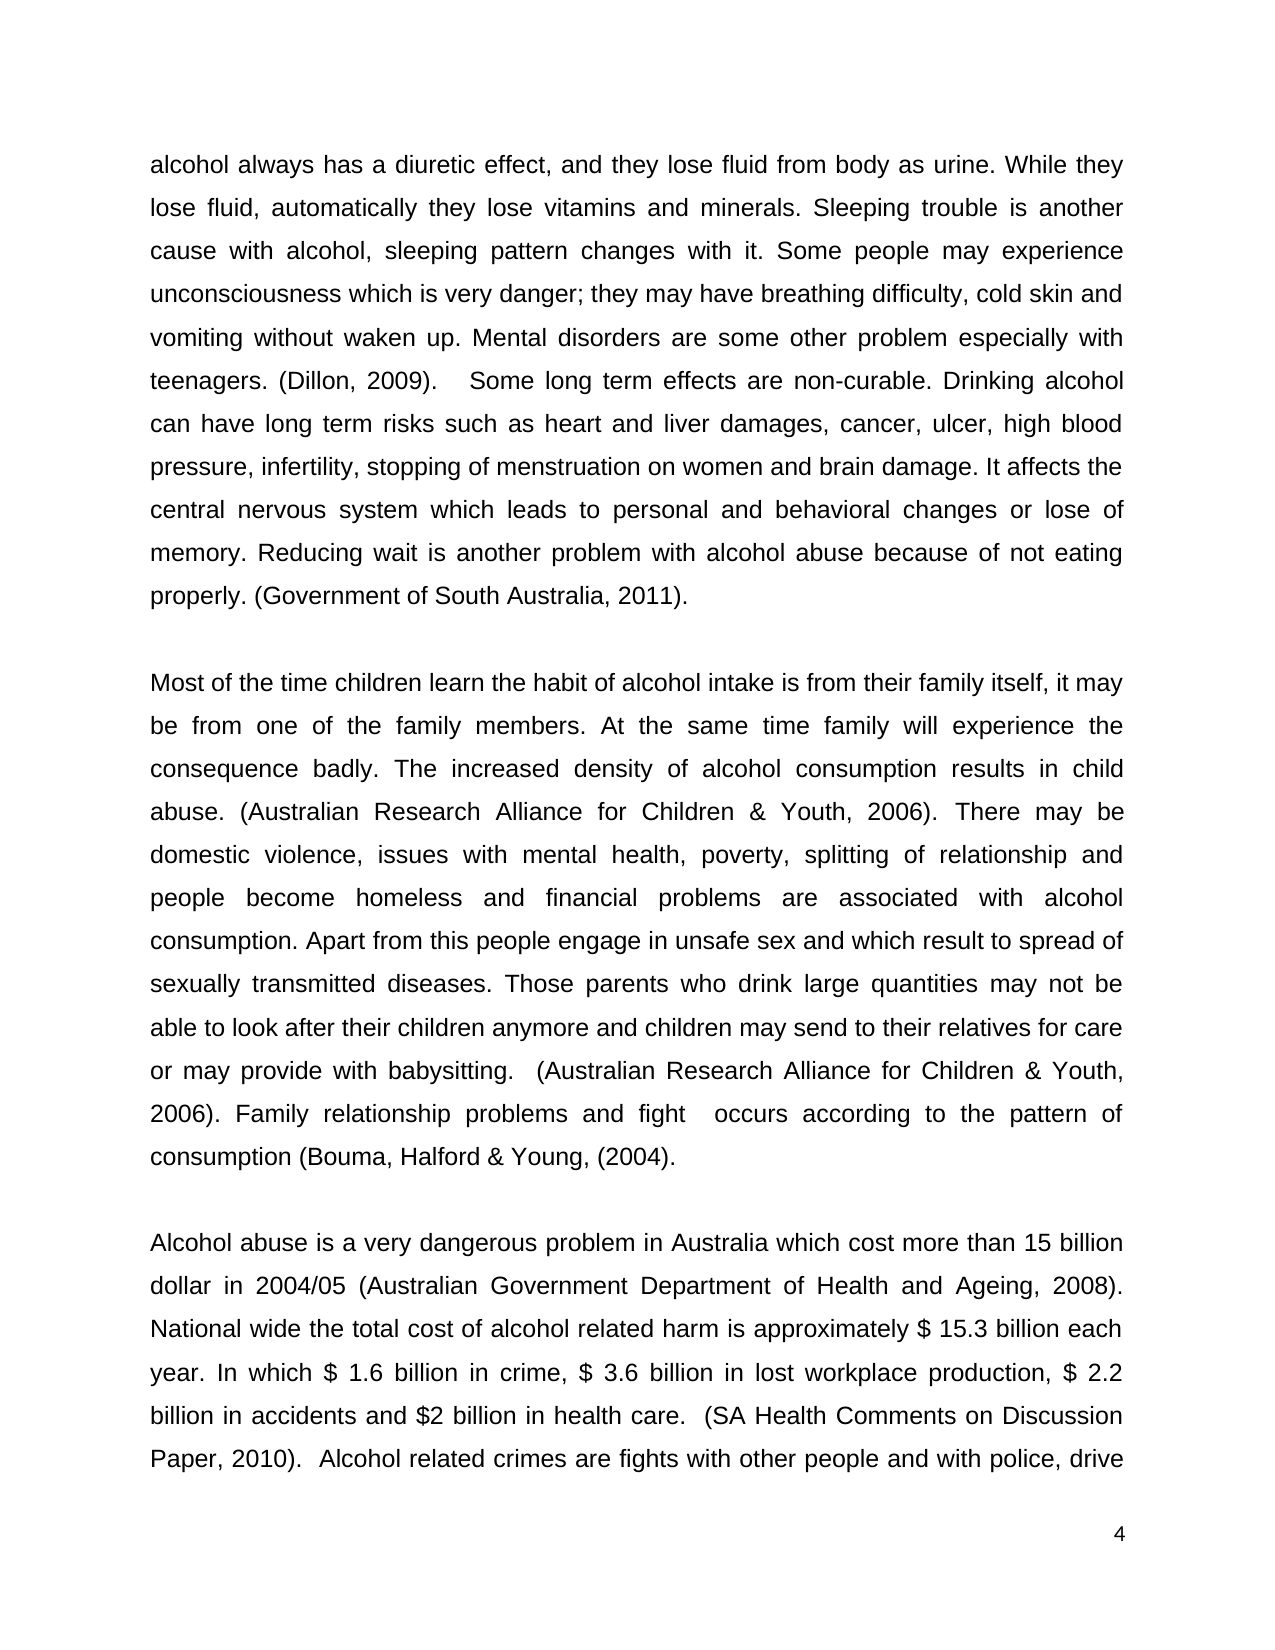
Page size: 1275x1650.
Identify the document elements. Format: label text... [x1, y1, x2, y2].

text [150, 1228, 1125, 1472]
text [150, 150, 1125, 610]
text Most of the time children learn the habit of alcohol intake is from their family itself, it may be from one of the family members. At the same time family will experience the consequence badly. The increased density of alcohol consumption results in child abuse. (Australian Research Alliance for Children & Youth, 2006). There may be domestic violence, issues with mental health, poverty, splitting of relationship and people become homeless and financial problems are associated with alcohol consumption. Apart from this people engage in unsafe sex and which result to spread of sexually transmitted diseases. Those parents who drink large quantities may not be able to look after their children anymore and children may send to their relatives for care or may provide with babysitting. (Australian Research Alliance for Children & Youth, 2006). Family relationship problems and fight occurs according to the pattern of consumption (Bouma, Halford & Young, (2004). [150, 667, 1125, 1171]
